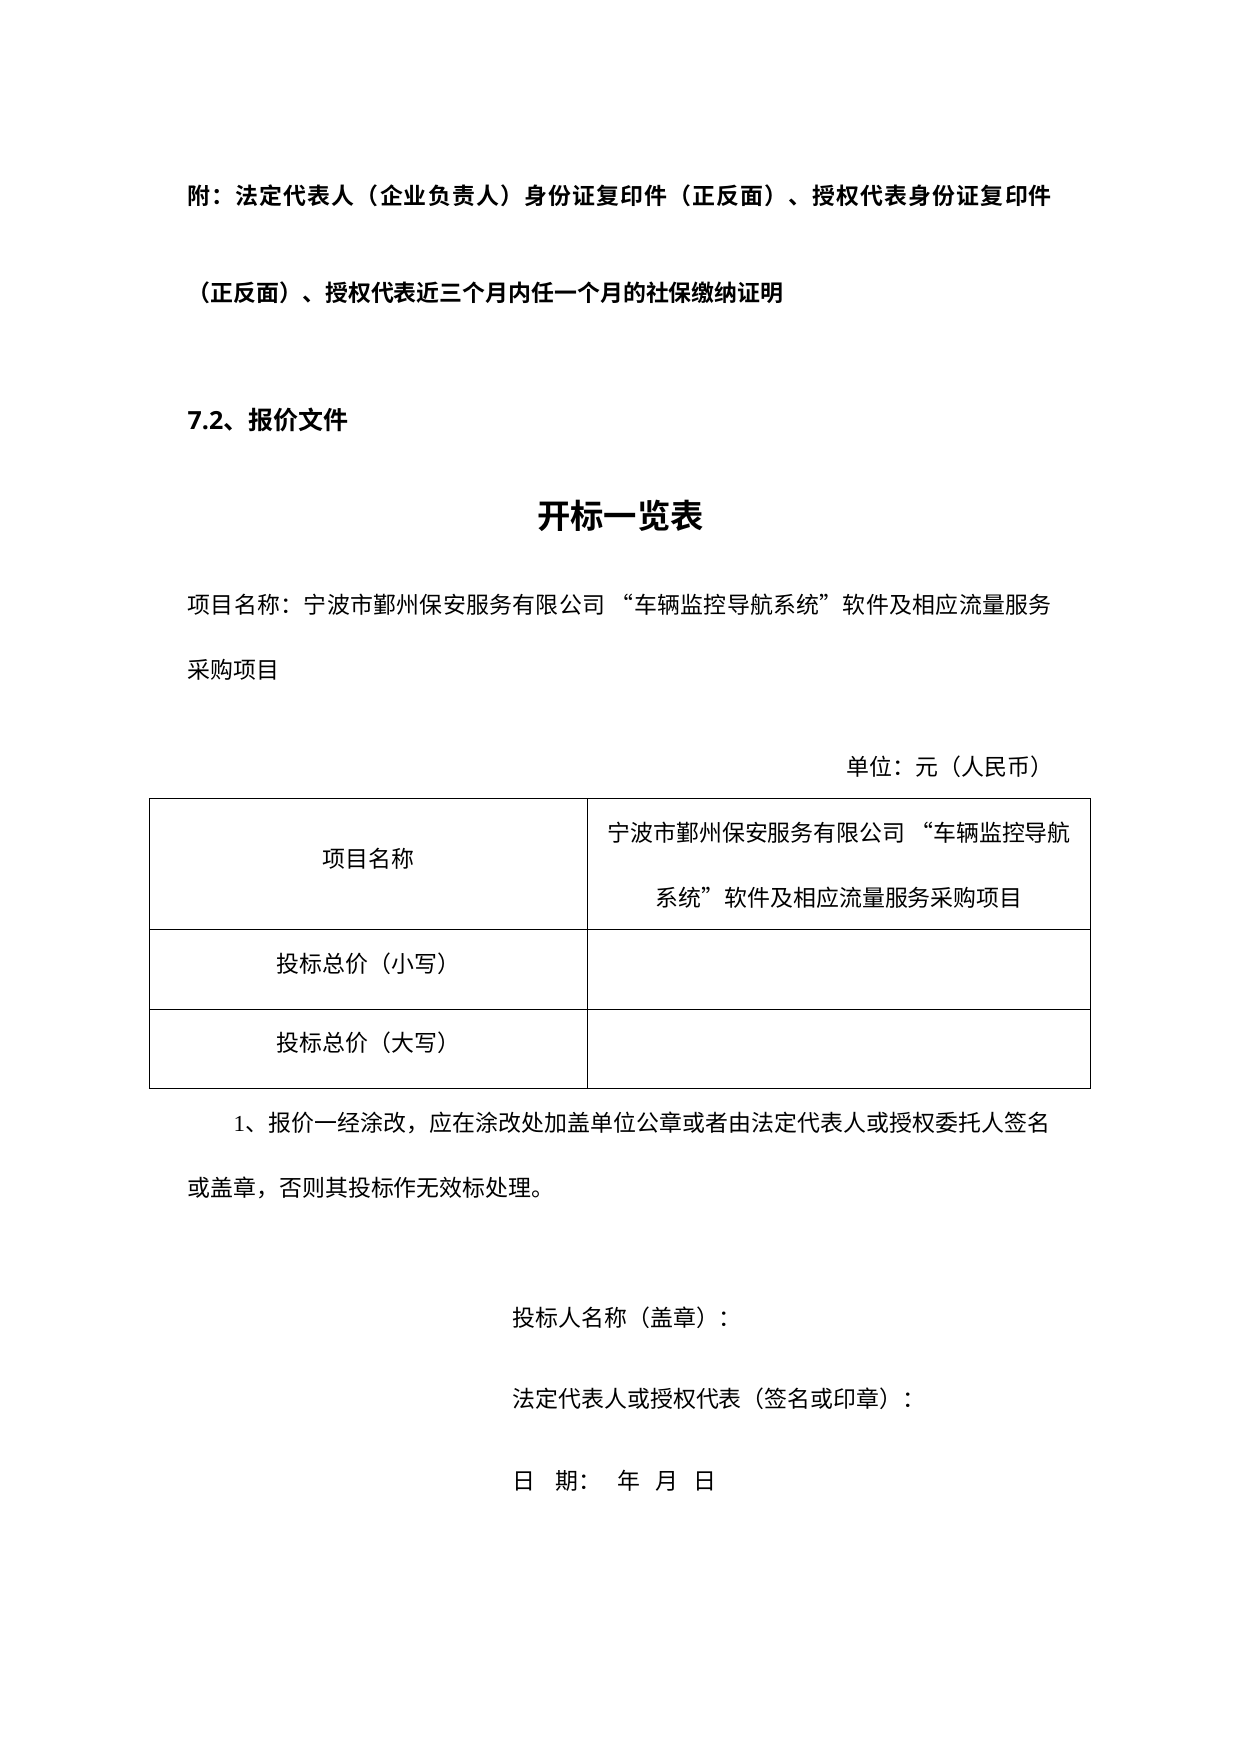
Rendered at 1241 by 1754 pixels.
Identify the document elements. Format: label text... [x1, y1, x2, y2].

table_header 宁波市鄞州保安服务有限公司 “车辆监控导航系统”软件及相应流量服务采购项目 [588, 799, 1090, 929]
text 投标人名称（盖章）： [187, 1284, 1053, 1349]
table_cell 投标总价（小写） [150, 930, 587, 1008]
text 1、报价一经涂改，应在涂改处加盖单位公章或者由法定代表人或授权委托人签名或盖章，否则其投标作无效标处理。 [187, 1089, 1053, 1219]
table_cell [588, 930, 1090, 1008]
table_cell 投标总价（大写） [150, 1010, 587, 1088]
text 法定代表人或授权代表（签名或印章）： [187, 1365, 1053, 1430]
text 单位：元（人民币） [187, 733, 1053, 798]
table_cell [588, 1010, 1090, 1088]
text 日 期： 年 月 日 [187, 1447, 1053, 1512]
text 项目名称：宁波市鄞州保安服务有限公司 “车辆监控导航系统”软件及相应流量服务采购项目 [187, 571, 1053, 701]
text 开标一览表 [187, 482, 1053, 547]
text 附：法定代表人（企业负责人）身份证复印件（正反面）、授权代表身份证复印件（正反面）、授权代表近三个月内任一个月的社保缴纳证明 [187, 162, 1053, 324]
table_header 项目名称 [150, 799, 587, 929]
subtitle 7.2、报价文件 [187, 386, 1053, 451]
